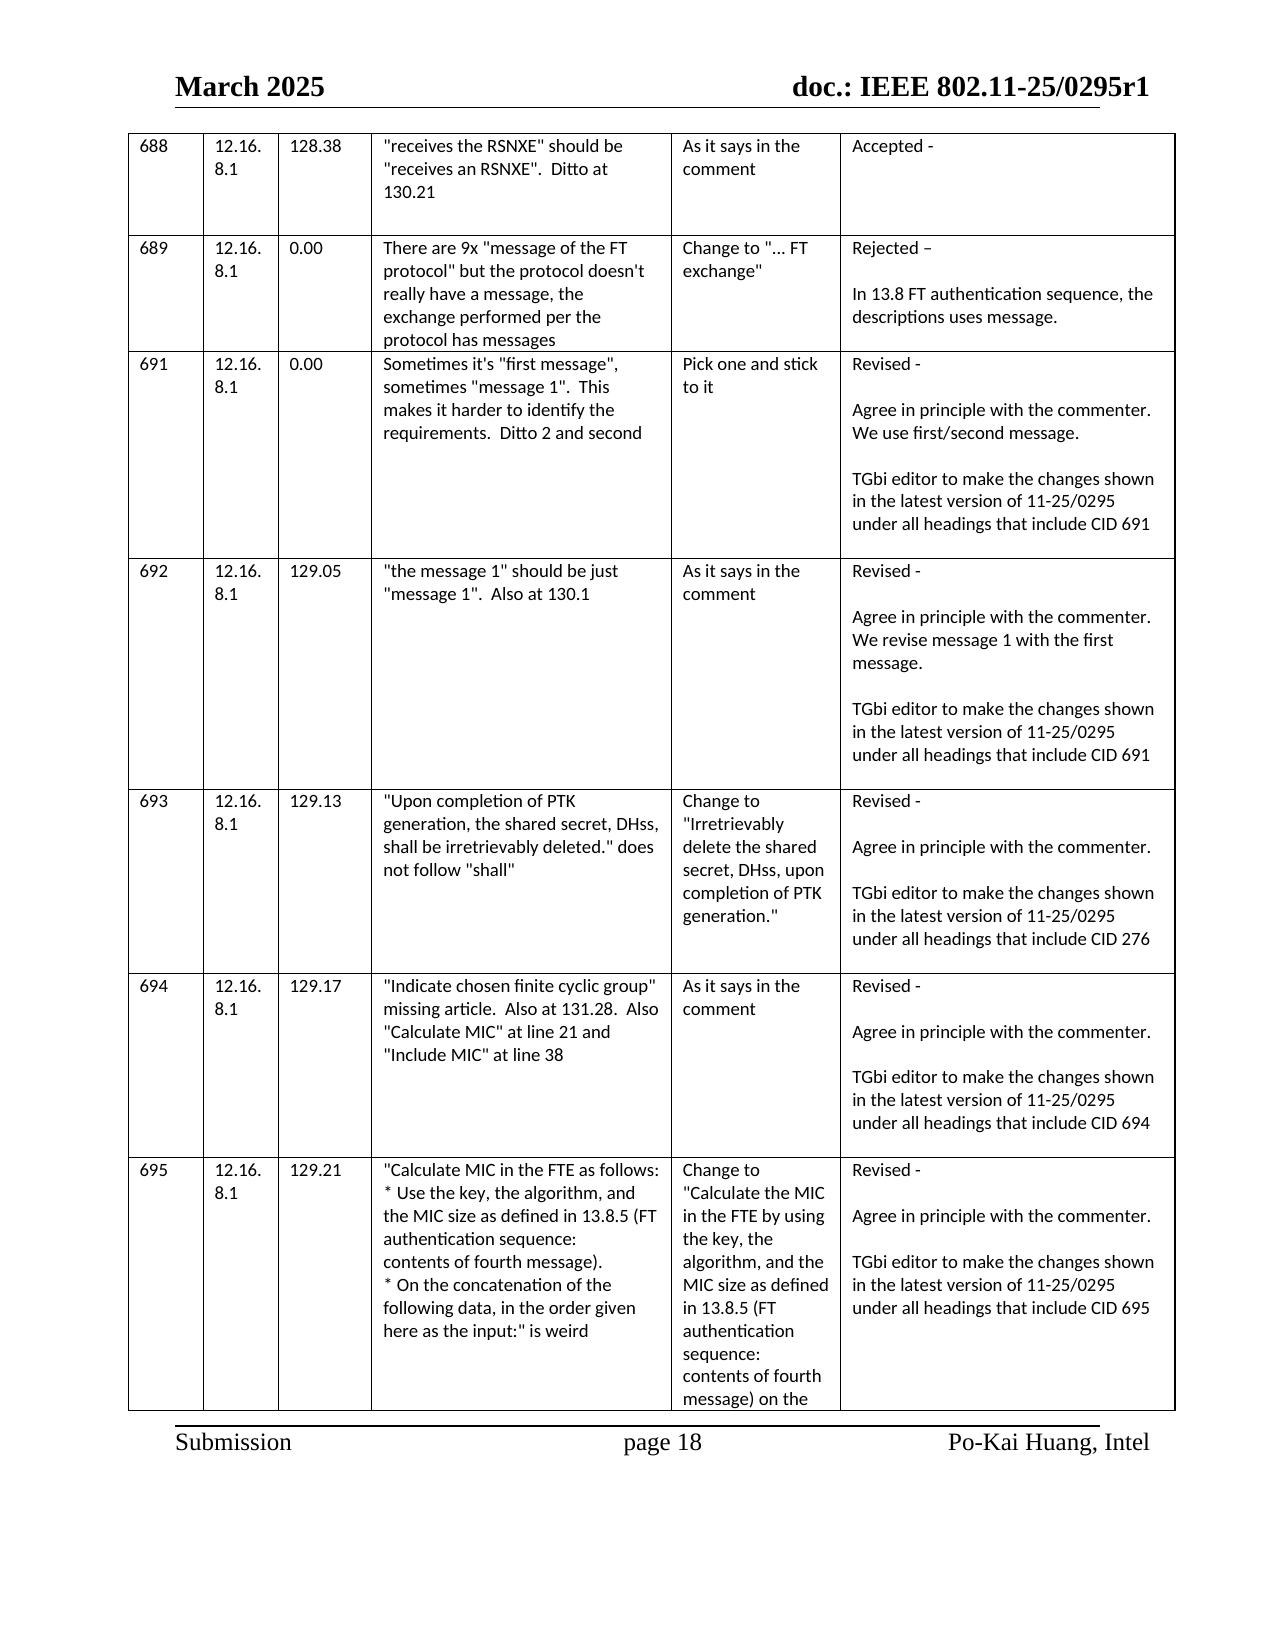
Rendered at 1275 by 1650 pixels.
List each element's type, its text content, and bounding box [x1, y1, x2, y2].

table_cell 129.17 [279, 974, 371, 1157]
table_cell 688 [129, 134, 203, 235]
table_cell 129.13 [279, 790, 371, 973]
table_cell 12.16.8.1 [204, 236, 278, 351]
table_cell "receives the RSNXE" should be "receives an RSNXE". Ditto at 130.21 [372, 134, 671, 235]
table_cell Accepted - [841, 134, 1174, 235]
table_cell 0.00 [279, 352, 371, 558]
table_cell Change to "... FT exchange" [672, 236, 840, 351]
table_cell Change to "Irretrievably delete the shared secret, DHss, upon completion of PTK generation." [672, 790, 840, 973]
table_cell As it says in the comment [672, 559, 840, 788]
table_cell 692 [129, 559, 203, 788]
table_cell 12.16.8.1 [204, 352, 278, 558]
table_cell 689 [129, 236, 203, 351]
table_cell Pick one and stick to it [672, 352, 840, 558]
table_cell 12.16.8.1 [204, 790, 278, 973]
table_cell 0.00 [279, 236, 371, 351]
table_cell There are 9x "message of the FT protocol" but the protocol doesn't really have a message, the exchange performed per the protocol has messages [372, 236, 671, 351]
table_cell Revised - Agree in principle with the commenter. We use first/second message. TGbi editor to make the changes shown in the latest version of 11-25/0295 under all headings that include CID 691 [841, 352, 1174, 558]
table_cell "Upon completion of PTK generation, the shared secret, DHss, shall be irretrievably deleted." does not follow "shall" [372, 790, 671, 973]
table_cell 12.16.8.1 [204, 974, 278, 1157]
table_cell 12.16.8.1 [204, 134, 278, 235]
table_cell Revised - Agree in principle with the commenter. TGbi editor to make the changes shown in the latest version of 11-25/0295 under all headings that include CID 276 [841, 790, 1174, 973]
table_cell 691 [129, 352, 203, 558]
table_cell 12.16.8.1 [204, 559, 278, 788]
table_cell As it says in the comment [672, 134, 840, 235]
table_cell Revised - Agree in principle with the commenter. We revise message 1 with the first message. TGbi editor to make the changes shown in the latest version of 11-25/0295 under all headings that include CID 691 [841, 559, 1174, 788]
table_cell Revised - Agree in principle with the commenter. TGbi editor to make the changes shown in the latest version of 11-25/0295 under all headings that include CID 694 [841, 974, 1174, 1157]
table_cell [841, 1158, 1174, 1410]
table_cell 129.21 [279, 1158, 371, 1410]
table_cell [372, 1158, 671, 1410]
table_cell 128.38 [279, 134, 371, 235]
table_cell As it says in the comment [672, 974, 840, 1157]
table_cell "the message 1" should be just "message 1". Also at 130.1 [372, 559, 671, 788]
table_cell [672, 1158, 840, 1410]
table_cell 129.05 [279, 559, 371, 788]
table_cell 694 [129, 974, 203, 1157]
table_cell 12.16.8.1 [204, 1158, 278, 1410]
table_cell Rejected – In 13.8 FT authentication sequence, the descriptions uses message. [841, 236, 1174, 351]
table_cell 695 [129, 1158, 203, 1410]
table_cell Sometimes it's "first message", sometimes "message 1". This makes it harder to identify the requirements. Ditto 2 and second [372, 352, 671, 558]
table_cell "Indicate chosen finite cyclic group" missing article. Also at 131.28. Also "Calculate MIC" at line 21 and "Include MIC" at line 38 [372, 974, 671, 1157]
table_cell 693 [129, 790, 203, 973]
